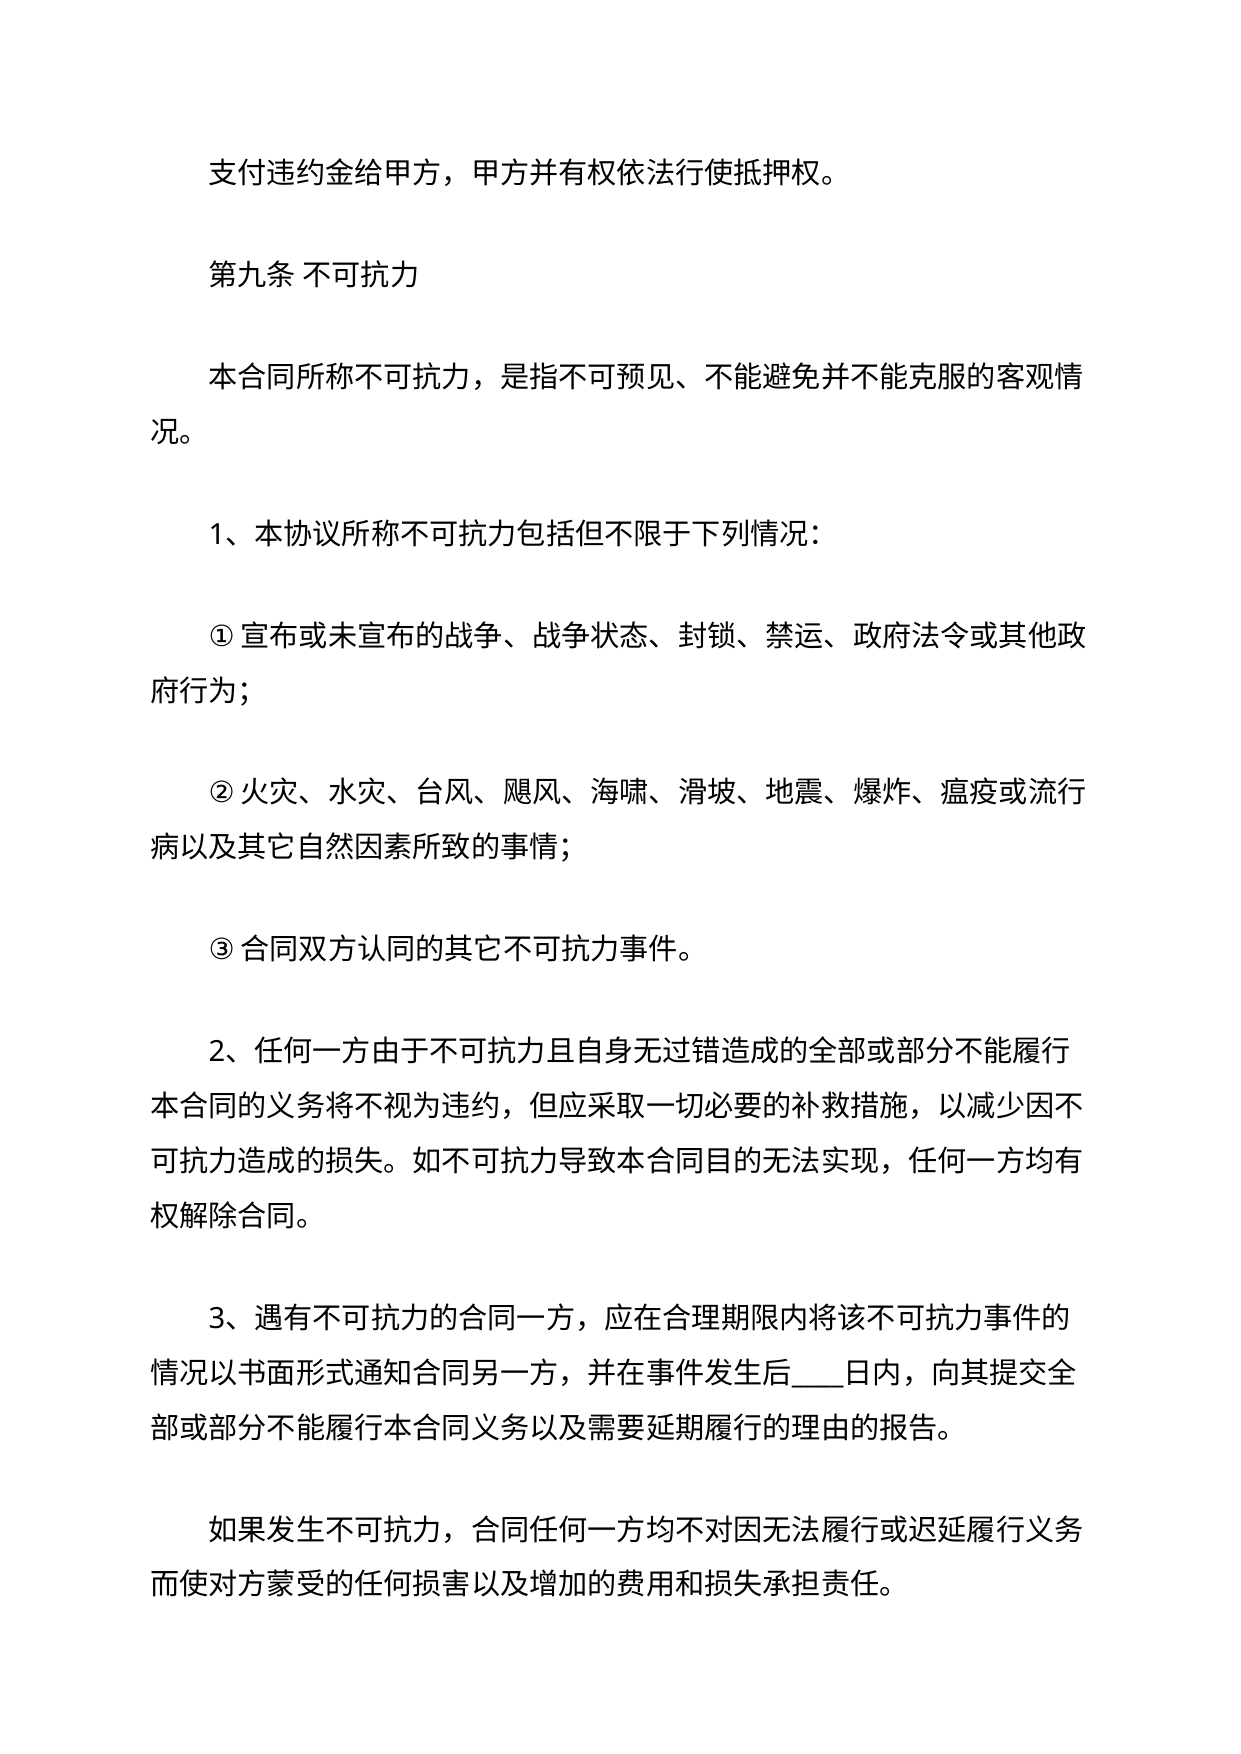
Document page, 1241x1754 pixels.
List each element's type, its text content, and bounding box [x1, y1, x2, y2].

text ③合同双方认同的其它不可抗力事件。 [150, 926, 1090, 968]
text ①宣布或未宣布的战争、战争状态、封锁、禁运、政府法令或其他政府行为； [150, 612, 1090, 709]
text 支付违约金给甲方，甲方并有权依法行使抵押权。 [150, 150, 1090, 192]
text 本合同所称不可抗力，是指不可预见、不能避免并不能克服的客观情况。 [150, 353, 1090, 451]
text 3、遇有不可抗力的合同一方，应在合理期限内将该不可抗力事件的情况以书面形式通知合同另一方，并在事件发生后____日内，向其提交全部或部分不能履行本合同义务以及需要延期履行的理由的报告。 [150, 1294, 1090, 1447]
text 2、任何一方由于不可抗力且自身无过错造成的全部或部分不能履行本合同的义务将不视为违约，但应采取一切必要的补救措施，以减少因不可抗力造成的损失。如不可抗力导致本合同目的无法实现，任何一方均有权解除合同。 [150, 1028, 1090, 1235]
text 第九条 不可抗力 [150, 252, 1090, 294]
text 1、本协议所称不可抗力包括但不限于下列情况： [150, 510, 1090, 553]
text 如果发生不可抗力，合同任何一方均不对因无法履行或迟延履行义务而使对方蒙受的任何损害以及增加的费用和损失承担责任。 [150, 1506, 1090, 1603]
text ②火灾、水灾、台风、飓风、海啸、滑坡、地震、爆炸、瘟疫或流行病以及其它自然因素所致的事情； [150, 769, 1090, 866]
